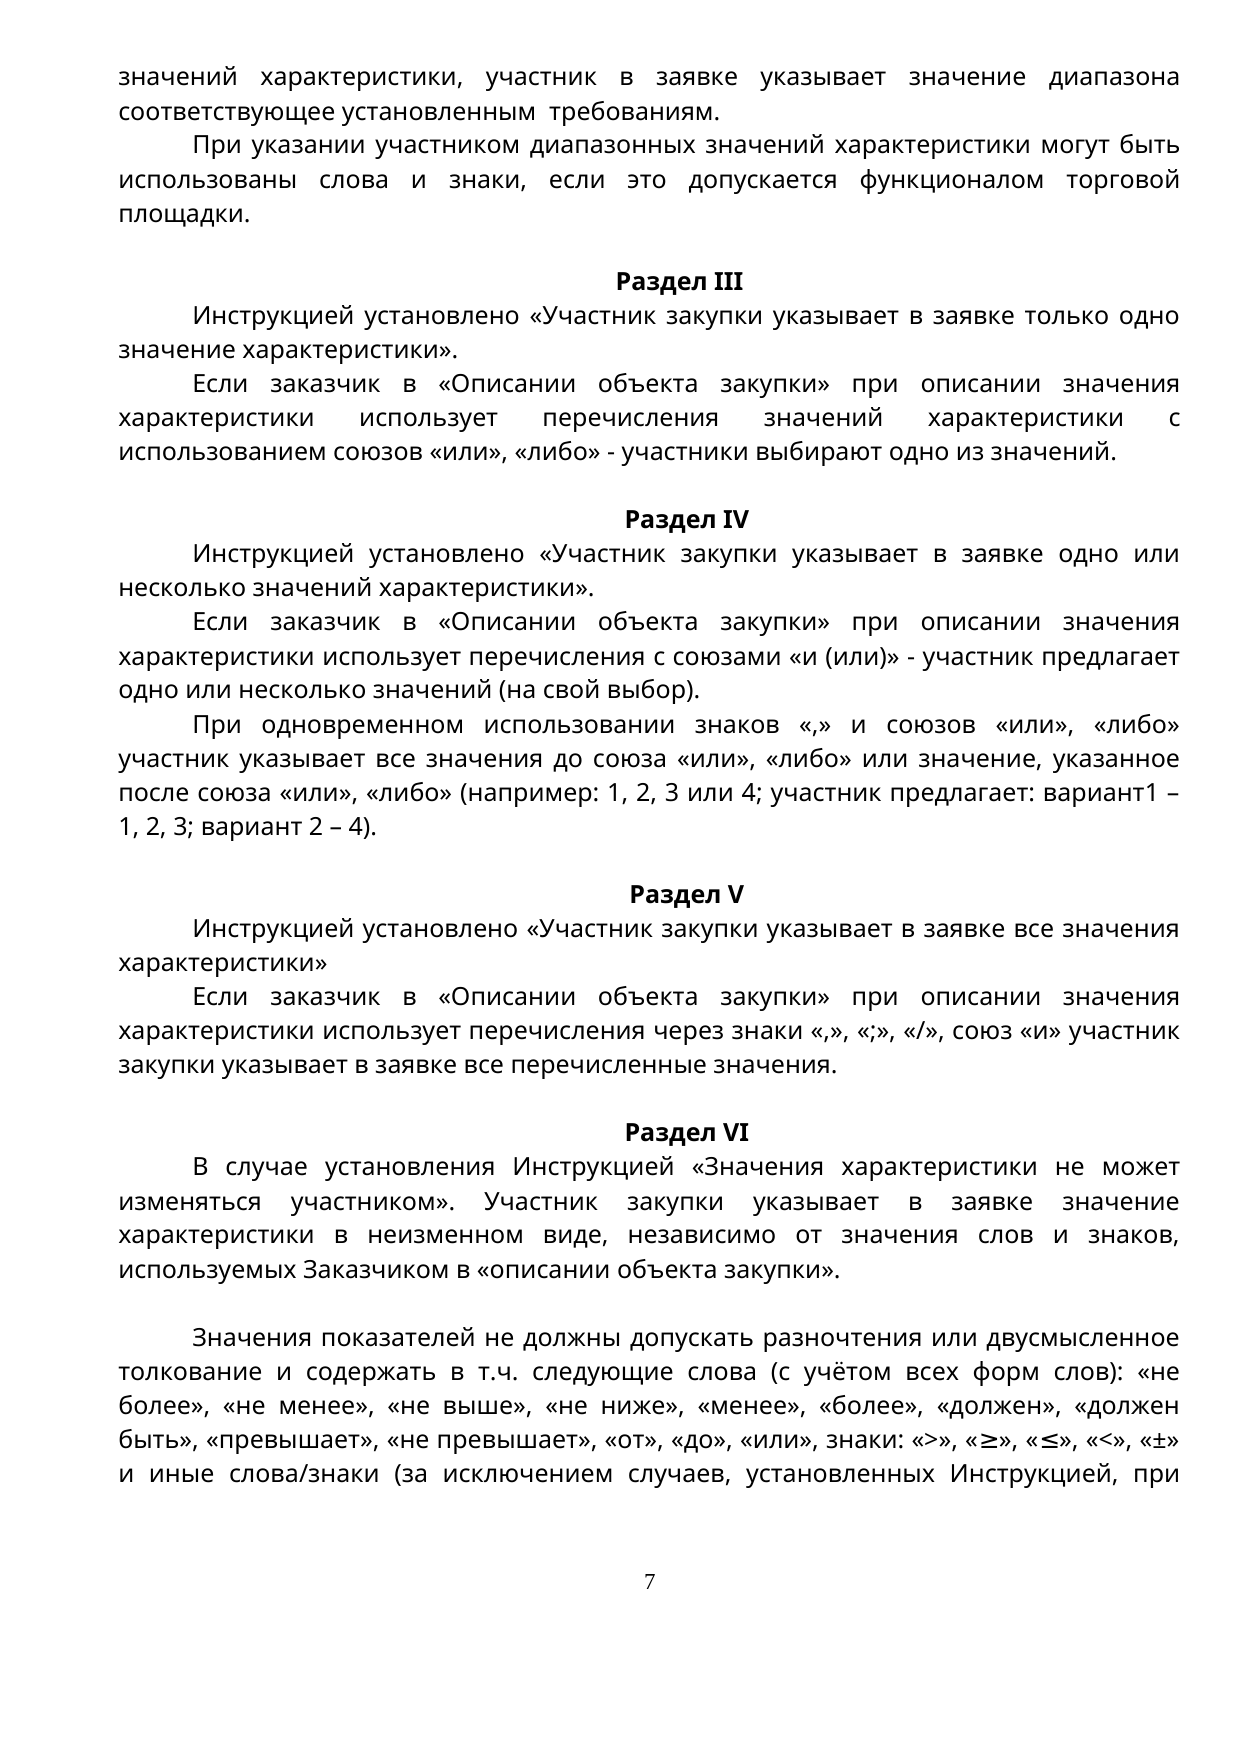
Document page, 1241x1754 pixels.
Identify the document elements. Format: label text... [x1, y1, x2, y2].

text Раздел V [118, 877, 1181, 911]
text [118, 59, 1181, 127]
text Если заказчик в «Описании объекта закупки» при описании значения характеристики использует перечисления с союзами «и (или)» - участник предлагает одно или несколько значений (на свой выбор). [118, 604, 1181, 706]
text Раздел IV [118, 502, 1181, 536]
text Раздел VI [118, 1115, 1181, 1149]
text Если заказчик в «Описании объекта закупки» при описании значения характеристики использует перечисления через знаки «,», «;», «/», союз «и» участник закупки указывает в заявке все перечисленные значения. [118, 979, 1181, 1081]
text Инструкцией установлено «Участник закупки указывает в заявке все значения характеристики» [118, 911, 1181, 979]
text Инструкцией установлено «Участник закупки указывает в заявке одно или несколько значений характеристики». [118, 536, 1181, 604]
text Инструкцией установлено «Участник закупки указывает в заявке только одно значение характеристики». [118, 297, 1181, 366]
text В случае установления Инструкцией «Значения характеристики не может изменяться участником». Участник закупки указывает в заявке значение характеристики в неизменном виде, независимо от значения слов и знаков, используемых Заказчиком в «описании объекта закупки». [118, 1149, 1181, 1285]
text Раздел III [118, 263, 1181, 297]
text При указании участником диапазонных значений характеристики могут быть использованы слова и знаки, если это допускается функционалом торговой площадки. [118, 127, 1181, 229]
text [118, 1319, 1181, 1490]
text При одновременном использовании знаков «,» и союзов «или», «либо» участник указывает все значения до союза «или», «либо» или значение, указанное после союза «или», «либо» (например: 1, 2, 3 или 4; участник предлагает: вариант1 – 1, 2, 3; вариант 2 – 4). [118, 706, 1181, 842]
text Если заказчик в «Описании объекта закупки» при описании значения характеристики использует перечисления значений характеристики с использованием союзов «или», «либо» - участники выбирают одно из значений. [118, 366, 1181, 468]
